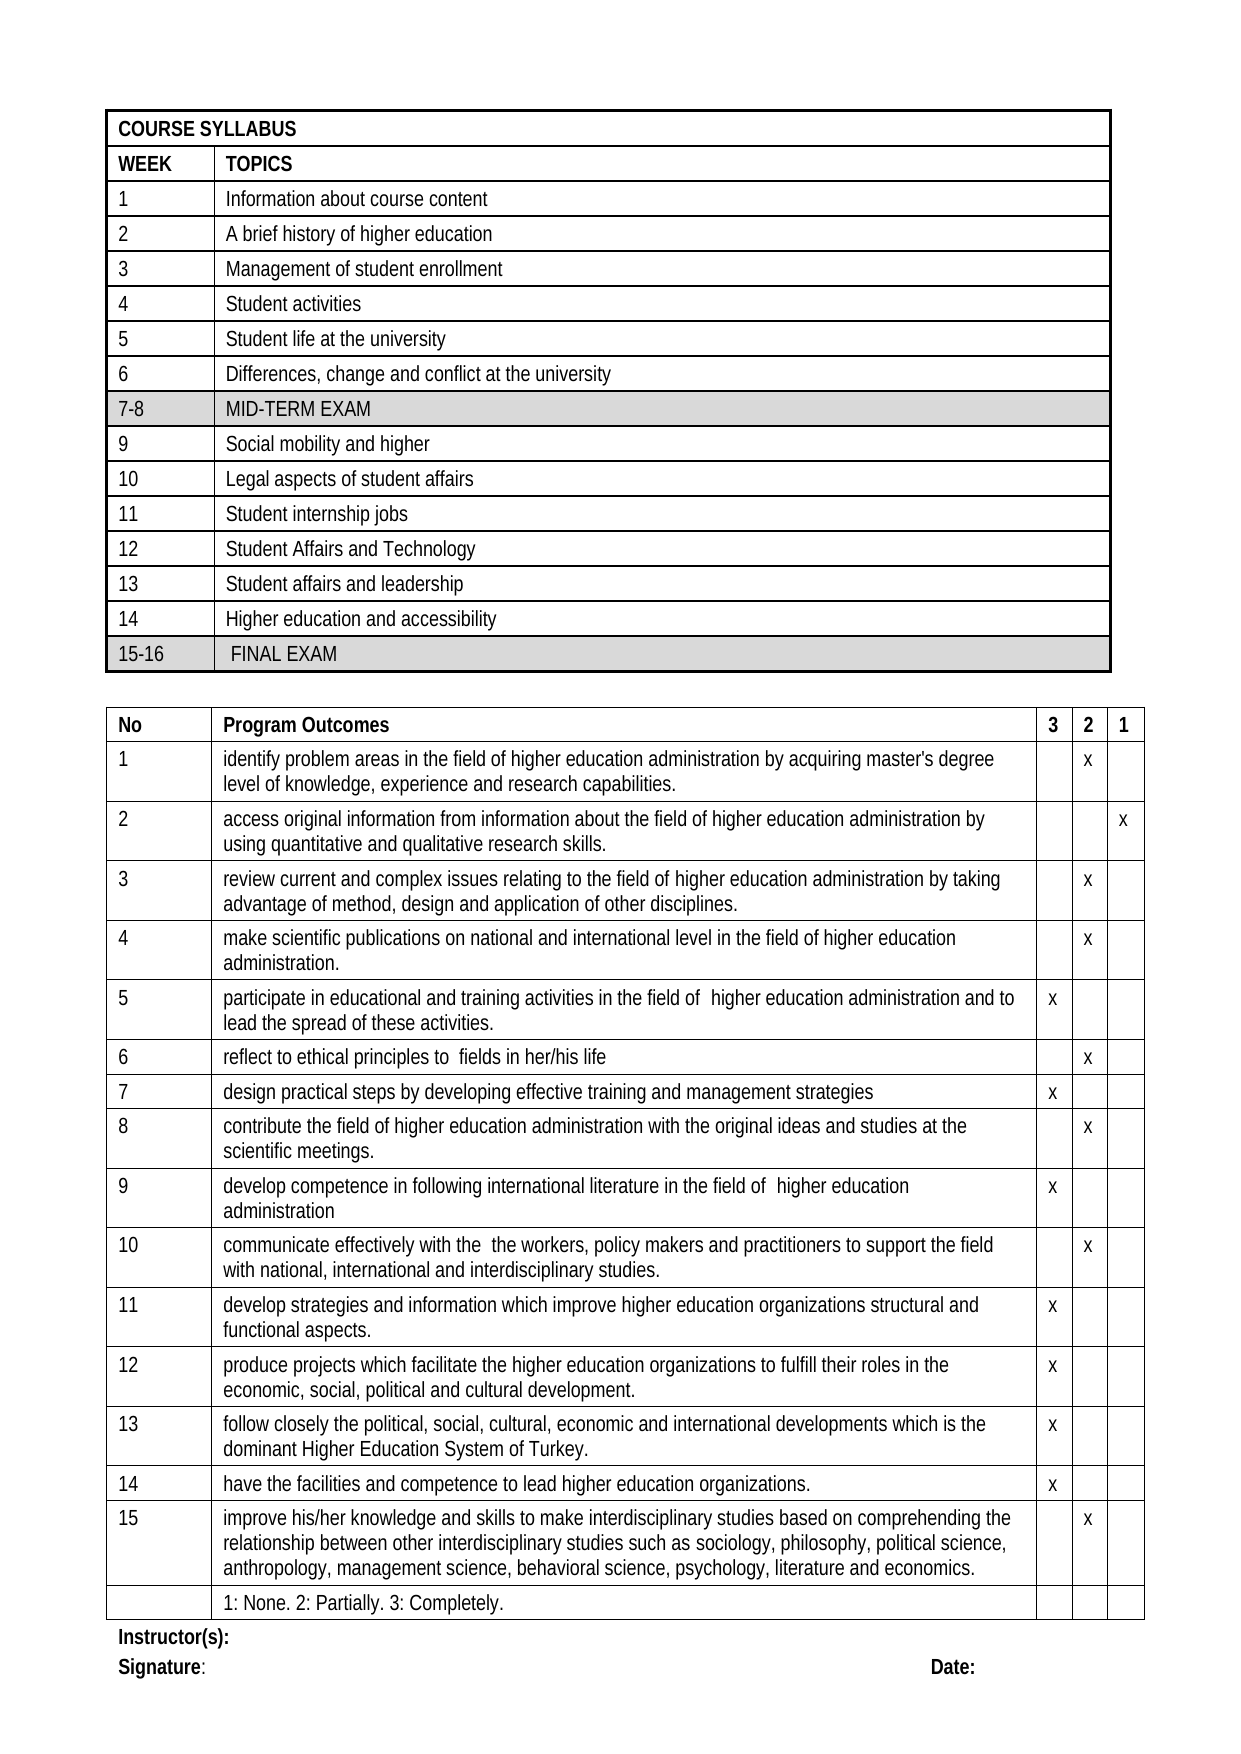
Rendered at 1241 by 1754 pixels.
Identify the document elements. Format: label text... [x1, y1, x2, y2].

table_cell [107, 1586, 211, 1619]
table_cell 12 [107, 1347, 211, 1406]
table_cell 11 [108, 497, 214, 530]
table_cell contribute the field of higher education administration with the original ideas and studies at the scientific meetings. [212, 1109, 1036, 1167]
table_header 2 [1073, 708, 1107, 741]
table_cell 10 [108, 462, 214, 495]
table_cell Management of student enrollment [215, 252, 1109, 285]
table_cell 1 [107, 742, 211, 801]
table_cell [1073, 1169, 1107, 1227]
table_header 1 [1108, 708, 1144, 741]
table_cell [1073, 1075, 1107, 1108]
table_cell [1108, 1586, 1144, 1619]
table_cell access original information from information about the field of higher education administration by using quantitative and qualitative research skills. [212, 802, 1036, 860]
table_cell 1 [108, 182, 214, 215]
table_cell [1037, 1586, 1072, 1619]
table_cell 11 [107, 1288, 211, 1346]
table_cell Higher education and accessibility [215, 602, 1109, 635]
table_cell 5 [108, 322, 214, 355]
table_cell [1108, 1040, 1144, 1073]
table_cell x [1108, 802, 1144, 860]
table_cell TOPICS [215, 147, 1109, 180]
table_cell design practical steps by developing effective training and management strategies [212, 1075, 1036, 1108]
table_cell [1037, 921, 1072, 979]
table_cell 2 [107, 802, 211, 860]
table_cell identify problem areas in the field of higher education administration by acquiring master's degree level of knowledge, experience and research capabilities. [212, 742, 1036, 801]
table_cell [1037, 1501, 1072, 1584]
table_cell Student internship jobs [215, 497, 1109, 530]
table_cell A brief history of higher education [215, 217, 1109, 250]
table_cell [1108, 1288, 1144, 1346]
table_cell WEEK [108, 147, 214, 180]
table_cell 9 [107, 1169, 211, 1227]
table_cell Student activities [215, 287, 1109, 320]
table_cell [1108, 1169, 1144, 1227]
table_cell Social mobility and higher [215, 427, 1109, 460]
table_cell [1108, 1407, 1144, 1465]
table_cell [1108, 980, 1144, 1039]
table_cell 6 [107, 1040, 211, 1073]
table_cell develop competence in following international literature in the field of higher education administration [212, 1169, 1036, 1227]
table_cell Information about course content [215, 182, 1109, 215]
table_cell [1108, 1466, 1144, 1500]
table_cell [1108, 1228, 1144, 1287]
table_cell [1108, 921, 1144, 979]
table_cell 2 [108, 217, 214, 250]
table_cell x [1073, 742, 1107, 801]
table_cell [1073, 980, 1107, 1039]
table_cell 3 [107, 861, 211, 920]
table_cell [1073, 1407, 1107, 1465]
table_cell FINAL EXAM [215, 637, 1109, 670]
table_cell [1108, 1109, 1144, 1167]
table_cell [1108, 742, 1144, 801]
table_cell [1108, 1075, 1144, 1108]
table_cell [1073, 1347, 1107, 1406]
table_cell 7 [107, 1075, 211, 1108]
table_cell Student affairs and leadership [215, 567, 1109, 600]
table_cell x [1037, 980, 1072, 1039]
table_cell make scientific publications on national and international level in the field of higher education administration. [212, 921, 1036, 979]
table_cell 4 [108, 287, 214, 320]
table_cell 9 [108, 427, 214, 460]
table_cell produce projects which facilitate the higher education organizations to fulfill their roles in the economic, social, political and cultural development. [212, 1347, 1036, 1406]
table_cell x [1073, 1109, 1107, 1167]
text Instructor(s): [118, 1624, 1122, 1649]
table_cell 10 [107, 1228, 211, 1287]
table_cell [1108, 1347, 1144, 1406]
table_cell develop strategies and information which improve higher education organizations structural and functional aspects. [212, 1288, 1036, 1346]
table_cell x [1073, 921, 1107, 979]
table_cell [1037, 1228, 1072, 1287]
table_cell 12 [108, 532, 214, 565]
table_cell Differences, change and conflict at the university [215, 357, 1109, 390]
table_cell improve his/her knowledge and skills to make interdisciplinary studies based on comprehending the relationship between other interdisciplinary studies such as sociology, philosophy, political science, anthropology, management science, behavioral science, psychology, literature and economics. [212, 1501, 1036, 1584]
table_cell x [1037, 1075, 1072, 1108]
table_cell x [1037, 1347, 1072, 1406]
table_cell review current and complex issues relating to the field of higher education administration by taking advantage of method, design and application of other disciplines. [212, 861, 1036, 920]
table_cell x [1073, 1228, 1107, 1287]
table_cell 13 [107, 1407, 211, 1465]
table_cell [1037, 1040, 1072, 1073]
table_cell communicate effectively with the the workers, policy makers and practitioners to support the field with national, international and interdisciplinary studies. [212, 1228, 1036, 1287]
table_cell x [1073, 1040, 1107, 1073]
table_cell [1037, 742, 1072, 801]
table_cell x [1037, 1407, 1072, 1465]
table_cell x [1037, 1288, 1072, 1346]
table_cell 1: None. 2: Partially. 3: Completely. [212, 1586, 1036, 1619]
table_cell follow closely the political, social, cultural, economic and international developments which is the dominant Higher Education System of Turkey. [212, 1407, 1036, 1465]
table_cell 14 [107, 1466, 211, 1500]
table_cell MID-TERM EXAM [215, 392, 1109, 425]
table_cell x [1037, 1169, 1072, 1227]
table_cell 15 [107, 1501, 211, 1584]
table_cell [1037, 861, 1072, 920]
table_header 3 [1037, 708, 1072, 741]
table_cell Legal aspects of student affairs [215, 462, 1109, 495]
table_header No [107, 708, 211, 741]
table_cell Student Affairs and Technology [215, 532, 1109, 565]
table_cell 14 [108, 602, 214, 635]
table_cell [1073, 1288, 1107, 1346]
table_cell 15-16 [108, 637, 214, 670]
table_cell x [1073, 1501, 1107, 1584]
table_cell 4 [107, 921, 211, 979]
table_cell [1073, 1586, 1107, 1619]
table_cell participate in educational and training activities in the field of higher education administration and to lead the spread of these activities. [212, 980, 1036, 1039]
table_cell [1073, 1466, 1107, 1500]
table_cell 3 [108, 252, 214, 285]
table_cell x [1073, 861, 1107, 920]
table_cell Student life at the university [215, 322, 1109, 355]
table_cell [1037, 802, 1072, 860]
table_cell x [1037, 1466, 1072, 1500]
table_cell 5 [107, 980, 211, 1039]
table_header Program Outcomes [212, 708, 1036, 741]
table_cell reflect to ethical principles to fields in her/his life [212, 1040, 1036, 1073]
table_cell have the facilities and competence to lead higher education organizations. [212, 1466, 1036, 1500]
table_header COURSE SYLLABUS [108, 112, 1109, 145]
table_cell 13 [108, 567, 214, 600]
table_cell [1073, 802, 1107, 860]
table_cell 6 [108, 357, 214, 390]
table_cell [1108, 861, 1144, 920]
table_cell 7-8 [108, 392, 214, 425]
table_cell 8 [107, 1109, 211, 1167]
text Signature: Date: [118, 1653, 1122, 1679]
table_cell [1108, 1501, 1144, 1584]
table_cell [1037, 1109, 1072, 1167]
